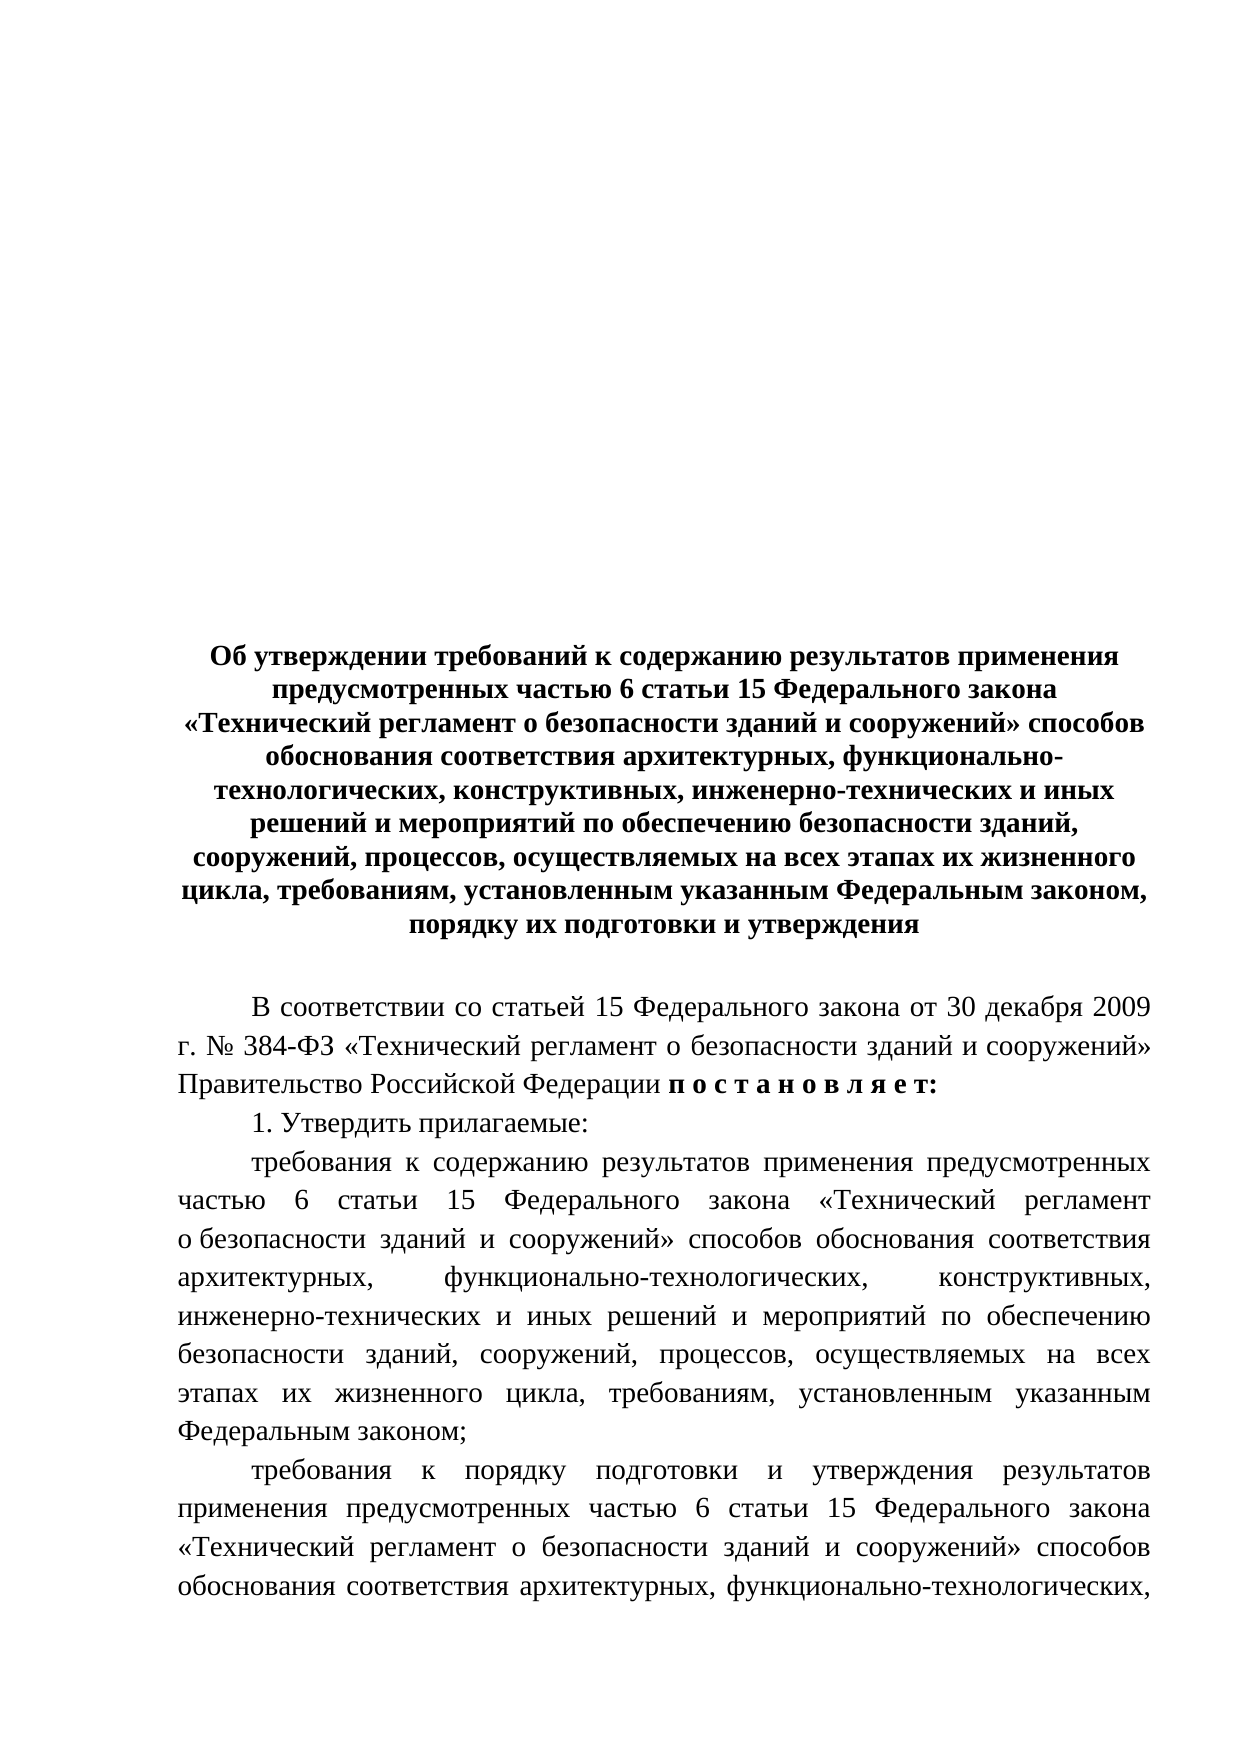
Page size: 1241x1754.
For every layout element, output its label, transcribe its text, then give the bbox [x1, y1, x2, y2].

text Об утверждении требований к содержанию результатов применения предусмотренных частью 6 статьи 15 Федерального закона «Технический регламент о безопасности зданий и сооружений» способов обоснования соответствия архитектурных, функционально-технологических, конструктивных, инженерно-технических и иных решений и мероприятий по обеспечению безопасности зданий, сооружений, процессов, осуществляемых на всех этапах их жизненного цикла, требованиям, установленным указанным Федеральным законом, порядку их подготовки и утверждения [177, 638, 1152, 939]
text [177, 1452, 1152, 1601]
text В соответствии со статьей 15 Федерального закона от 30 декабря 2009 г. № 384-ФЗ «Технический регламент о безопасности зданий и сооружений» Правительство Российской Федерации п о с т а н о в л я е т: [177, 989, 1152, 1100]
text требования к содержанию результатов применения предусмотренных частью 6 статьи 15 Федерального закона «Технический регламент о безопасности зданий и сооружений» способов обоснования соответствия архитектурных, функционально-технологических, конструктивных, инженерно-технических и иных решений и мероприятий по обеспечению безопасности зданий, сооружений, процессов, осуществляемых на всех этапах их жизненного цикла, требованиям, установленным указанным Федеральным законом; [177, 1144, 1152, 1447]
text 1. Утвердить прилагаемые: [177, 1105, 1152, 1139]
